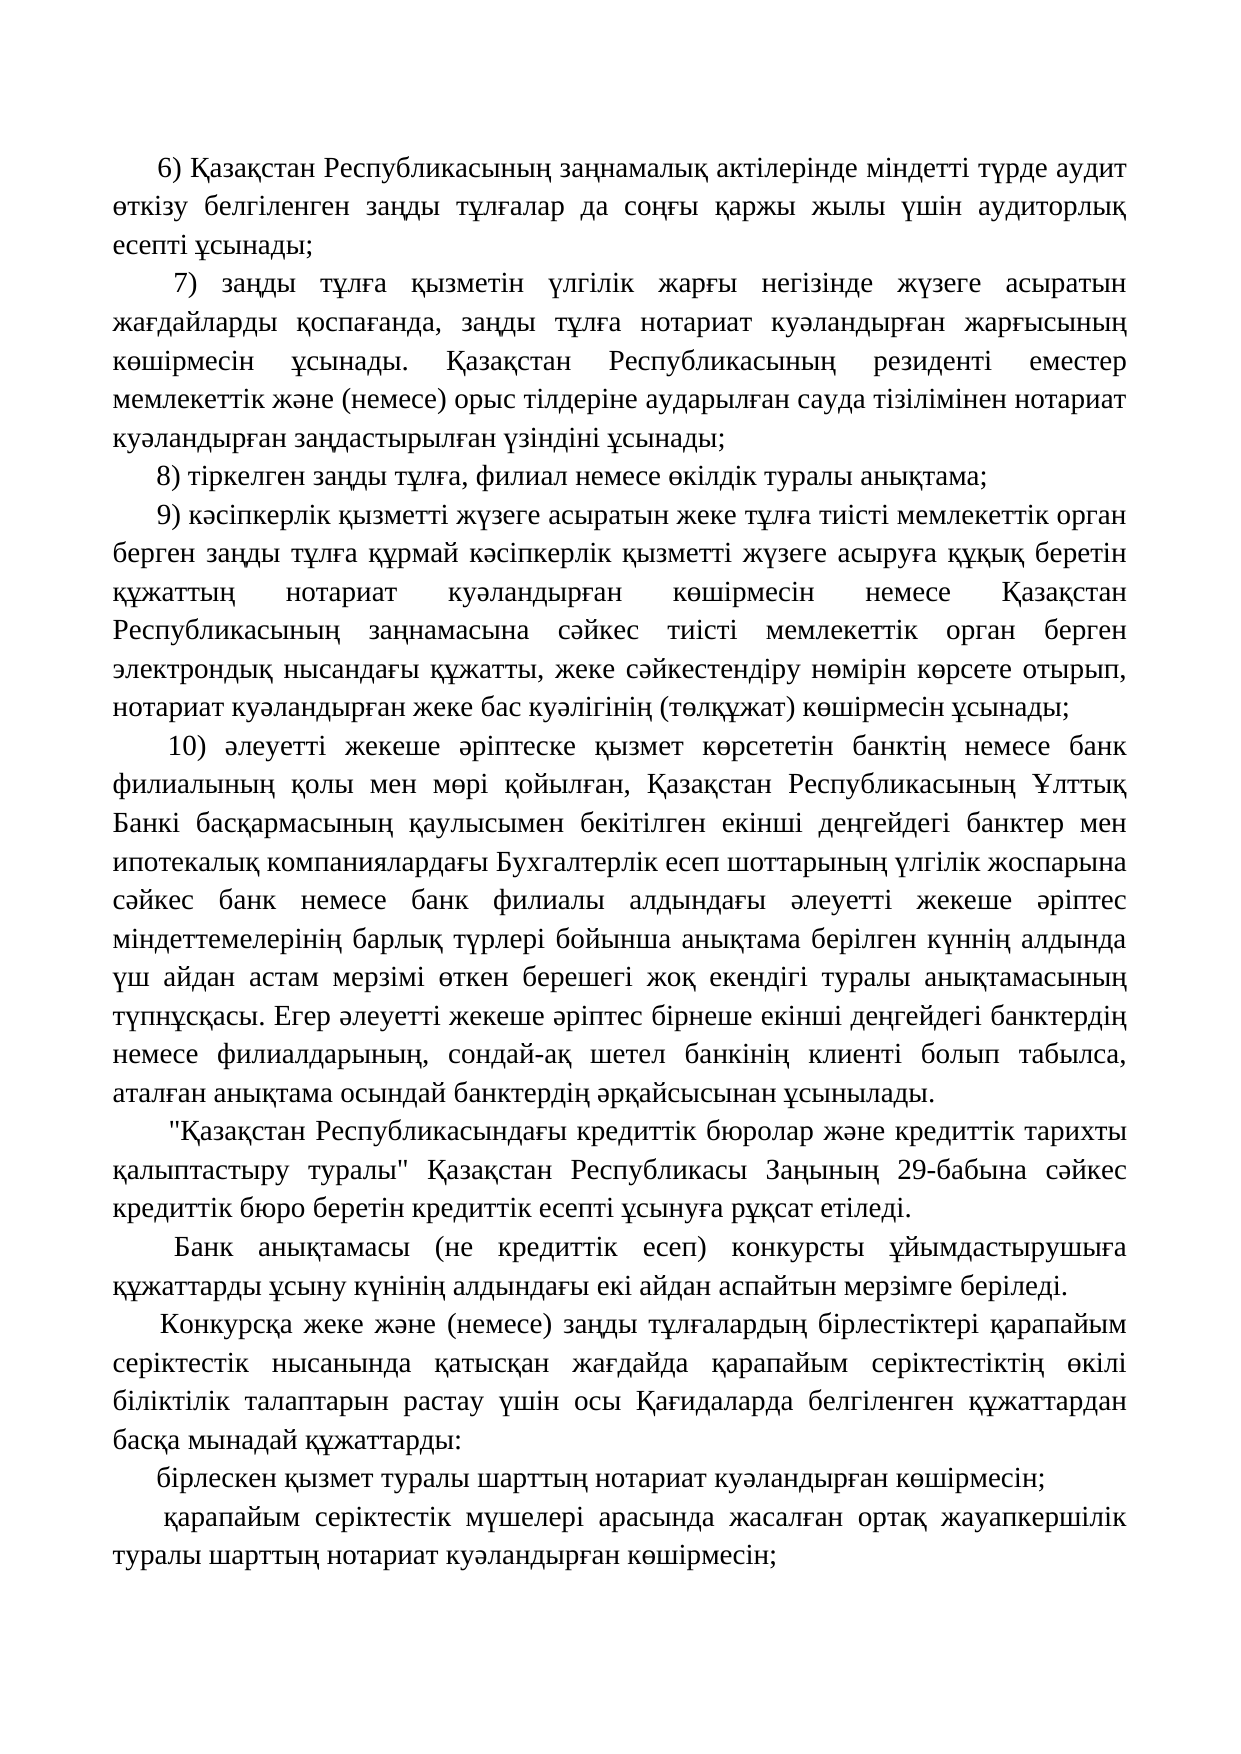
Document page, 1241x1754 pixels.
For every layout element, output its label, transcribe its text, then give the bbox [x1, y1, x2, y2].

text қарапайым серіктестік мүшелері арасында жасалған ортақ жауапкершілік туралы шарттың нотариат куәландырған көшірмесін; [112, 1499, 1128, 1571]
text 7) заңды тұлға қызметін үлгілік жарғы негізінде жүзеге асыратын жағдайларды қоспағанда, заңды тұлға нотариат куәландырған жарғысының көшірмесін ұсынады. Қазақстан Республикасының резиденті еместер мемлекеттік және (немесе) орыс тілдеріне аударылған сауда тізілімінен нотариат куәландырған заңдастырылған үзіндіні ұсынады; [112, 266, 1128, 453]
text 10) әлеуетті жекеше әріптеске қызмет көрсететін банктің немесе банк филиалының қолы мен мөрі қойылған, Қазақстан Республикасының Ұлттық Банкі басқармасының қаулысымен бекітілген екінші деңгейдегі банктер мен ипотекалық компаниялардағы Бухгалтерлік есеп шоттарының үлгілік жоспарына сәйкес банк немесе банк филиалы алдындағы әлеуетті жекеше әріптес міндеттемелерінің барлық түрлері бойынша анықтама берілген күннің алдында үш айдан астам мерзімі өткен берешегі жоқ екендігі туралы анықтамасының түпнұсқасы. Егер әлеуетті жекеше әріптес бірнеше екінші деңгейдегі банктердің немесе филиалдарының, сондай-ақ шетел банкінің клиенті болып табылса, аталған анықтама осындай банктердің әрқайсысынан ұсынылады. [112, 728, 1128, 1108]
text Банк анықтамасы (не кредиттік есеп) конкурсты ұйымдастырушыға құжаттарды ұсыну күнінің алдындағы екі айдан аспайтын мерзімге беріледі. [112, 1229, 1128, 1301]
text 8) тіркелген заңды тұлға, филиал немесе өкілдік туралы анықтама; [112, 458, 1128, 492]
text бірлескен қызмет туралы шарттың нотариат куәландырған көшірмесін; [112, 1460, 1128, 1494]
text Конкурсқа жеке және (немесе) заңды тұлғалардың бірлестіктері қарапайым серіктестік нысанында қатысқан жағдайда қарапайым серіктестіктің өкілі біліктілік талаптарын растау үшін осы Қағидаларда белгіленген құжаттардан басқа мынадай құжаттарды: [112, 1306, 1128, 1455]
text 6) Қазақстан Республикасының заңнамалық актілерінде міндетті түрде аудит өткізу белгіленген заңды тұлғалар да соңғы қаржы жылы үшін аудиторлық есепті ұсынады; [112, 150, 1128, 261]
text "Қазақстан Республикасындағы кредиттік бюролар және кредиттік тарихты қалыптастыру туралы" Қазақстан Республикасы Заңының 29-бабына сәйкес кредиттік бюро беретін кредиттік есепті ұсынуға рұқсат етіледі. [112, 1113, 1128, 1224]
text 9) кәсіпкерлік қызметті жүзеге асыратын жеке тұлға тиісті мемлекеттік орган берген заңды тұлға құрмай кәсіпкерлік қызметті жүзеге асыруға құқық беретін құжаттың нотариат куәландырған көшірмесін немесе Қазақстан Республикасының заңнамасына сәйкес тиісті мемлекеттік орган берген электрондық нысандағы құжатты, жеке сәйкестендіру нөмірін көрсете отырып, нотариат куәландырған жеке бас куәлігінің (төлқұжат) көшірмесін ұсынады; [112, 497, 1128, 723]
